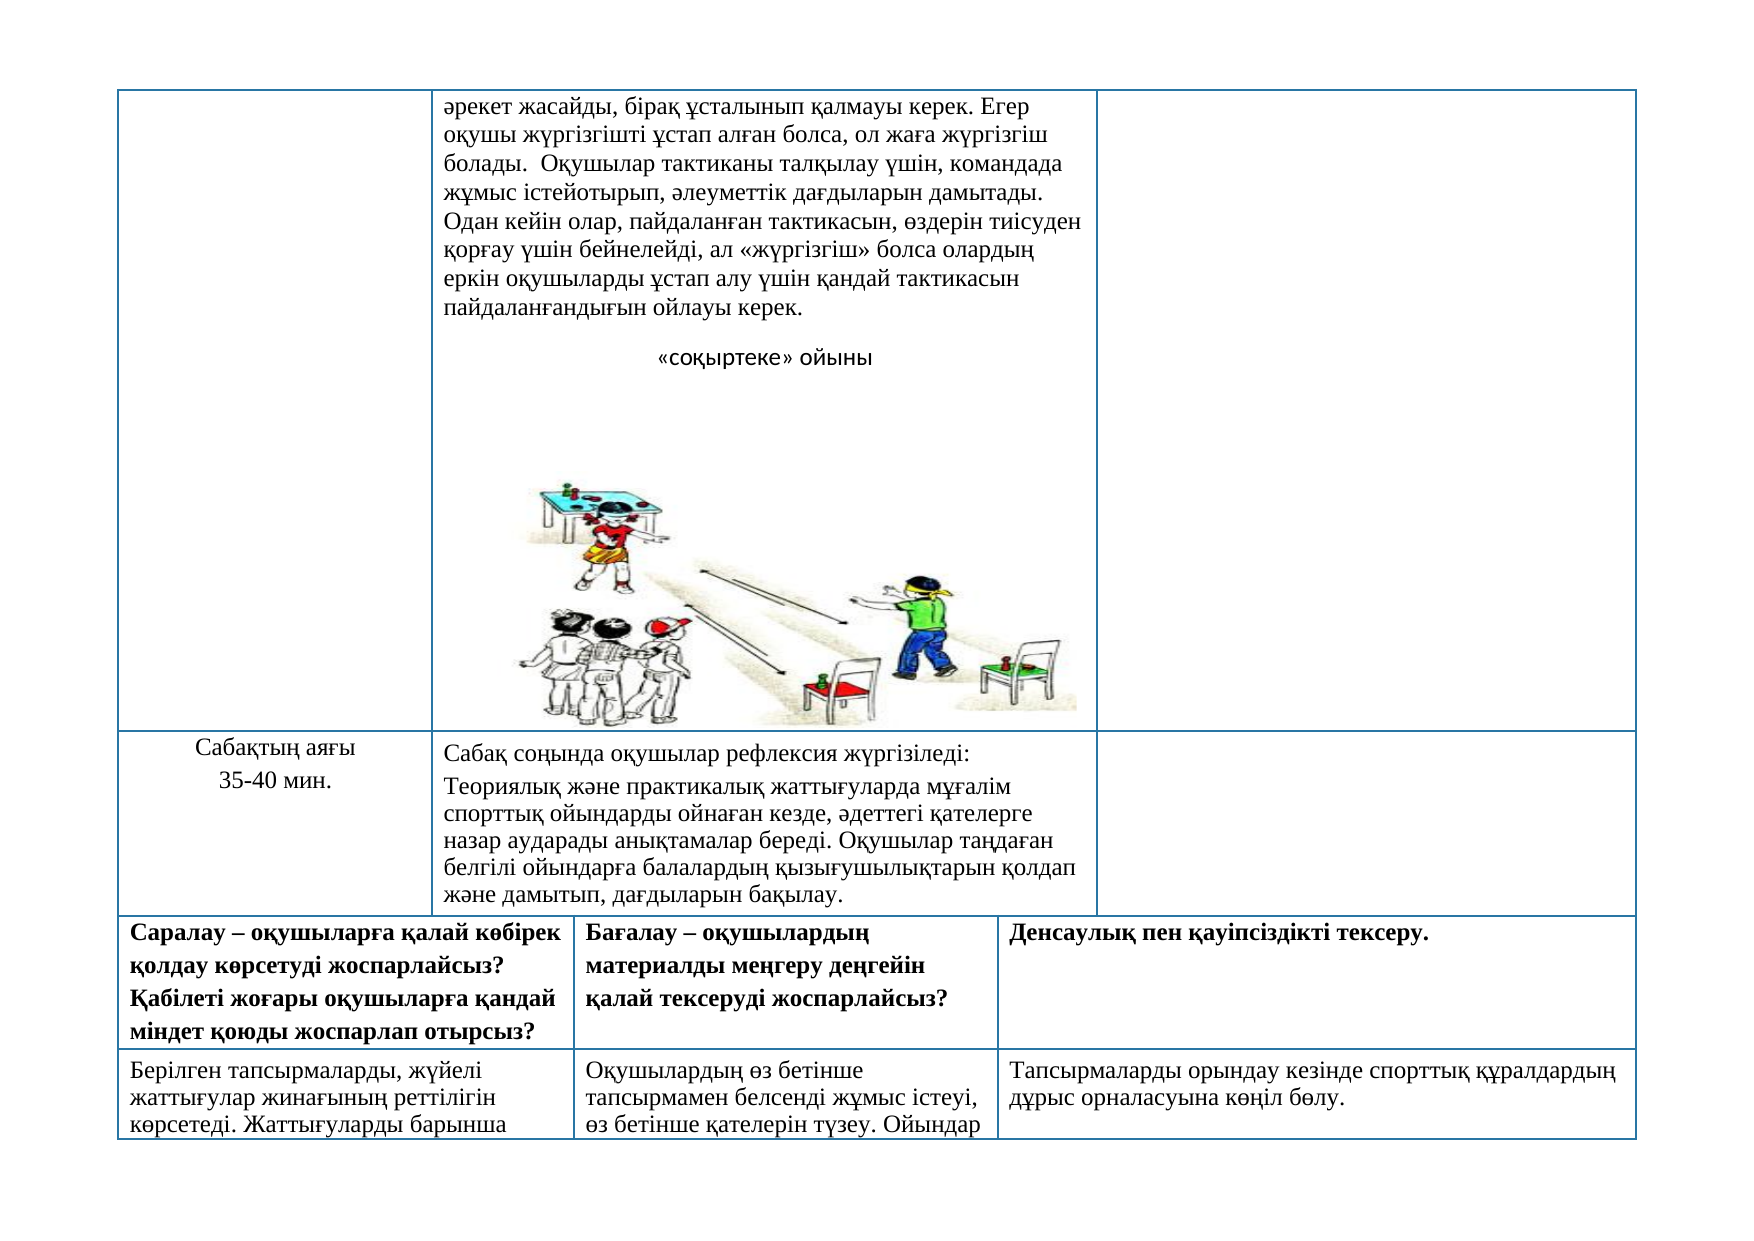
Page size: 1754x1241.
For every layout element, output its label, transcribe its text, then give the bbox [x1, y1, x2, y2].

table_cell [1098, 91, 1635, 729]
picture [497, 471, 1077, 730]
table_cell Сабақтың аяғы 35-40 мин. [119, 732, 431, 914]
table_cell [1098, 732, 1635, 914]
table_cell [119, 1050, 573, 1138]
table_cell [999, 1050, 1635, 1138]
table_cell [575, 1050, 997, 1138]
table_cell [433, 91, 1096, 729]
table_cell Бағалау – оқушылардың материалды меңгеру деңгейін қалай тексеруді жоспарлайсыз? [575, 917, 997, 1048]
table_cell Сабақ соңында оқушылар рефлексия жүргізіледі: Теориялық және практикалық жаттығуларда мұғалім спорттық ойындарды ойнаған кезде, әдеттегі қателерге назар аударады анықтамалар береді. Оқушылар таңдаған белгілі ойындарға балалардың қызығушылықтарын қолдап және дамытып, дағдыларын бақылау. [433, 732, 1096, 914]
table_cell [119, 91, 431, 729]
table_cell Денсаулық пен қауіпсіздікті тексеру. [999, 917, 1635, 1048]
table_cell Саралау – оқушыларға қалай көбірек қолдау көрсетуді жоспарлайсыз? Қабілеті жоғары оқушыларға қандай міндет қоюды жоспарлап отырсыз? [119, 917, 573, 1048]
